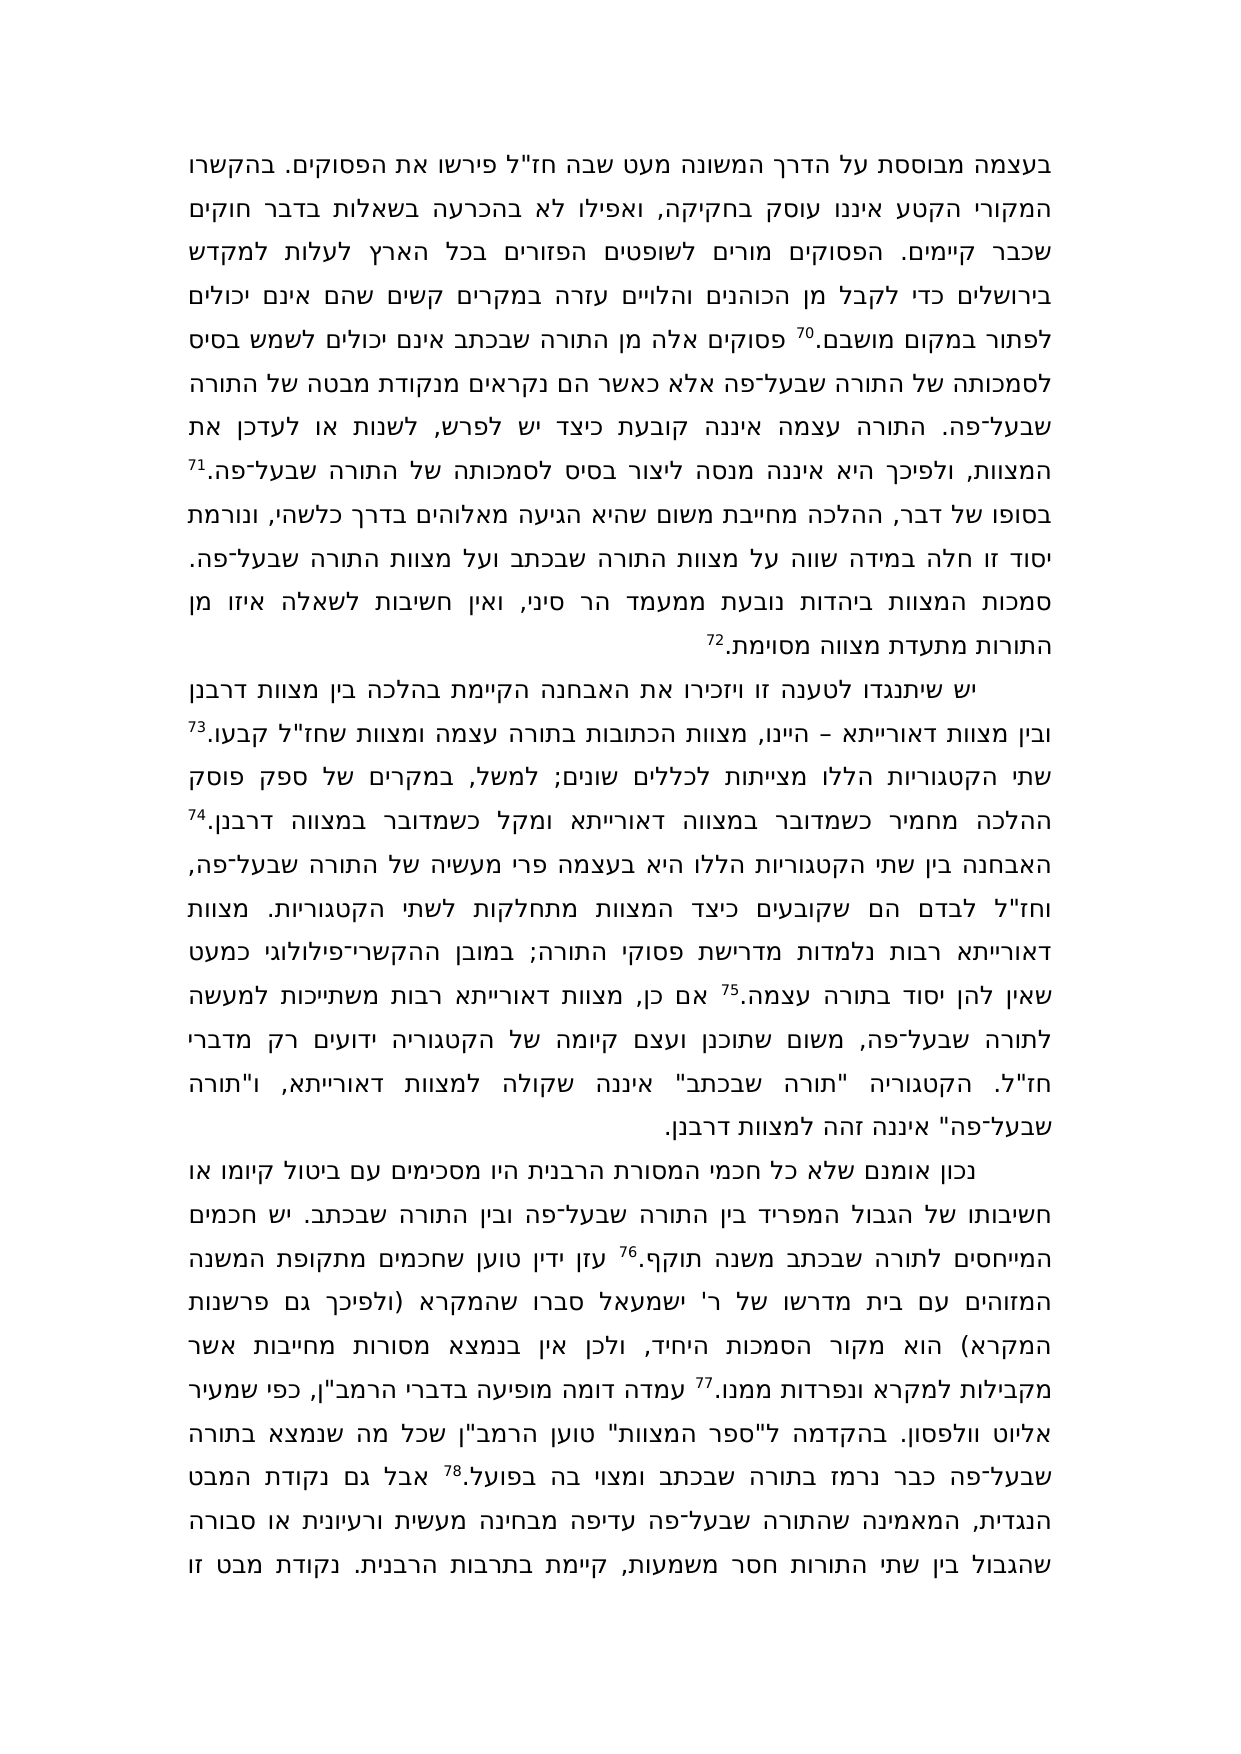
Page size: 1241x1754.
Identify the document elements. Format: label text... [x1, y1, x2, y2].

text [187, 1156, 1053, 1579]
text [187, 150, 1053, 660]
text יש שיתנגדו לטענה זו ויזכירו את האבחנה הקיימת בהלכה בין מצוות דרבנן ובין מצוות דאורייתא – היינו, מצוות הכתובות בתורה עצמה ומצוות שחז"ל קבעו. שתי הקטגוריות הללו מצייתות לכללים שונים; למשל, במקרים של ספק פוסק ההלכה מחמיר כשמדובר במצווה דאורייתא ומקל כשמדובר במצווה דרבנן. האבחנה בין שתי הקטגוריות הללו היא בעצמה פרי מעשיה של התורה שבעל־פה, וחז"ל לבדם הם שקובעים כיצד המצוות מתחלקות לשתי הקטגוריות. מצוות דאורייתא רבות נלמדות מדרישת פסוקי התורה; במובן ההקשרי־פילולוגי כמעט שאין להן יסוד בתורה עצמה. אם כן, מצוות דאורייתא רבות משתייכות למעשה לתורה שבעל־פה, משום שתוכנן ועצם קיומה של הקטגוריה ידועים רק מדברי חז"ל. הקטגוריה "תורה שבכתב" איננה שקולה למצוות דאורייתא, ו"תורה שבעל־פה" איננה זהה למצוות דרבנן. [187, 675, 1053, 1142]
